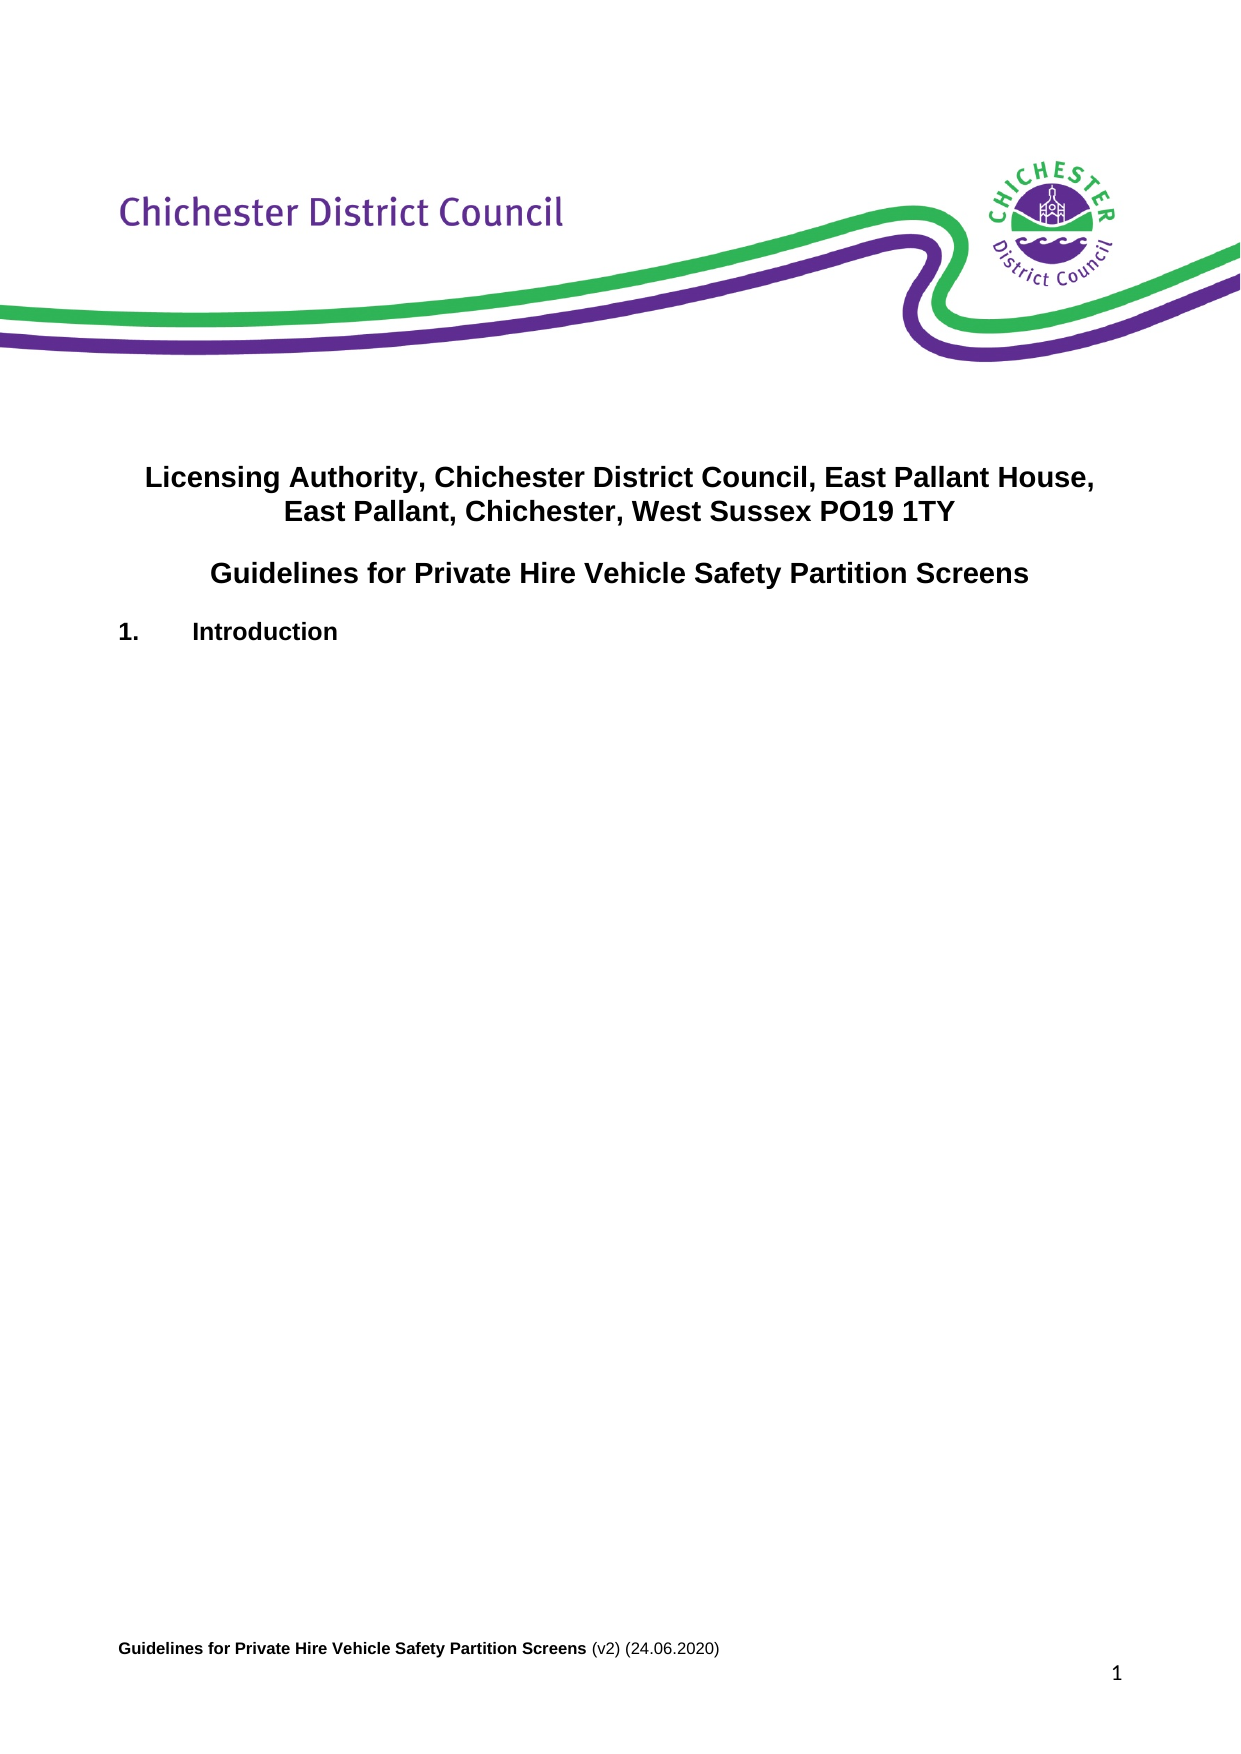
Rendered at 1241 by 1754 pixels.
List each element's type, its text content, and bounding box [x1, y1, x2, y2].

picture [0, 101, 1241, 376]
list Introduction [118, 617, 1122, 646]
text East Pallant, Chichester, West Sussex PO19 1TY [118, 494, 1122, 528]
text Guidelines for Private Hire Vehicle Safety Partition Screens [118, 556, 1122, 589]
text Licensing Authority, Chichester District Council, East Pallant House, [118, 461, 1122, 494]
